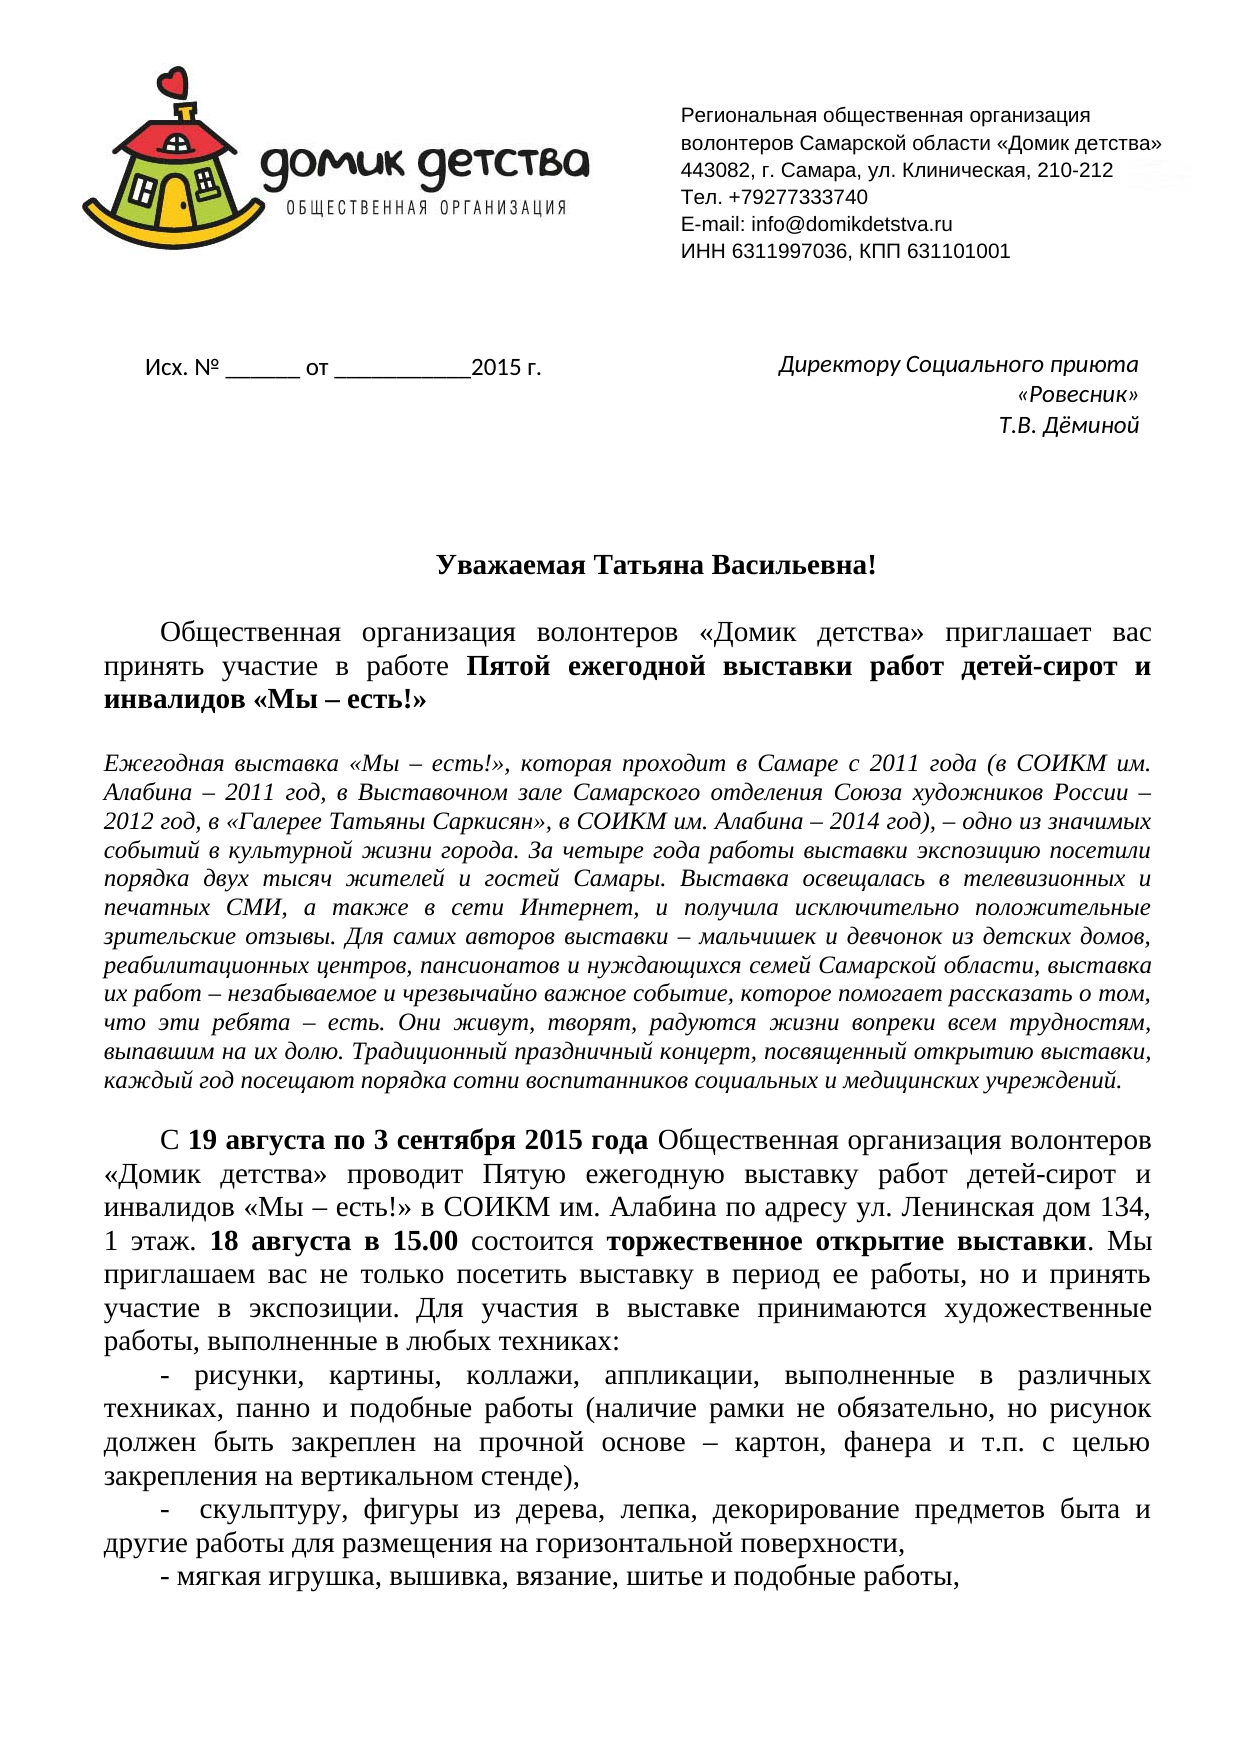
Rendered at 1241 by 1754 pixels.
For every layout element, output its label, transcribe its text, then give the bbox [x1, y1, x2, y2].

text Общественная организация волонтеров «Домик детства» приглашает вас принять участие в работе Пятой ежегодной выставки работ детей-сирот и инвалидов «Мы – есть!» [103, 614, 1152, 715]
text Уважаемая Татьяна Васильевна! [103, 547, 1152, 581]
text Ежегодная выставка «Мы – есть!», которая проходит в Самаре с 2011 года (в СОИКМ им. Алабина – 2011 год, в Выставочном зале Самарского отделения Союза художников России – 2012 год, в «Галерее Татьяны Саркисян», в СОИКМ им. Алабина – 2014 год), – одно из значимых событий в культурной жизни города. За четыре года работы выставки экспозицию посетили порядка двух тысяч жителей и гостей Самары. Выставка освещалась в телевизионных и печатных СМИ, а также в сети Интернет, и получила исключительно положительные зрительские отзывы. Для самих авторов выставки – мальчишек и девчонок из детских домов, реабилитационных центров, пансионатов и нуждающихся семей Самарской области, выставка их работ – незабываемое и чрезвычайно важное событие, которое помогает рассказать о том, что эти ребята – есть. Они живут, творят, радуются жизни вопреки всем трудностям, выпавшим на их долю. Традиционный праздничный концерт, посвященный открытию выставки, каждый год посещают порядка сотни воспитанников социальных и медицинских учреждений. [103, 748, 1152, 1093]
text - мягкая игрушка, вышивка, вязание, шитье и подобные работы, [103, 1558, 1152, 1592]
text С 19 августа по 3 сентября 2015 года Общественная организация волонтеров «Домик детства» проводит Пятую ежегодную выставку работ детей-сирот и инвалидов «Мы – есть!» в СОИКМ им. Алабина по адресу ул. Ленинская дом 134, 1 этаж. 18 августа в 15.00 состоится торжественное открытие выставки. Мы приглашаем вас не только посетить выставку в период ее работы, но и принять участие в экспозиции. Для участия в выставке принимаются художественные работы, выполненные в любых техниках: [103, 1122, 1152, 1357]
text - скульптуру, фигуры из дерева, лепка, декорирование предметов быта и другие работы для размещения на горизонтальной поверхности, [103, 1491, 1152, 1558]
text - рисунки, картины, коллажи, аппликации, выполненные в различных техниках, панно и подобные работы (наличие рамки не обязательно, но рисунок должен быть закреплен на прочной основе – картон, фанера и т.п. с целью закрепления на вертикальном стенде), [103, 1357, 1152, 1491]
picture [0, 0, 1192, 318]
